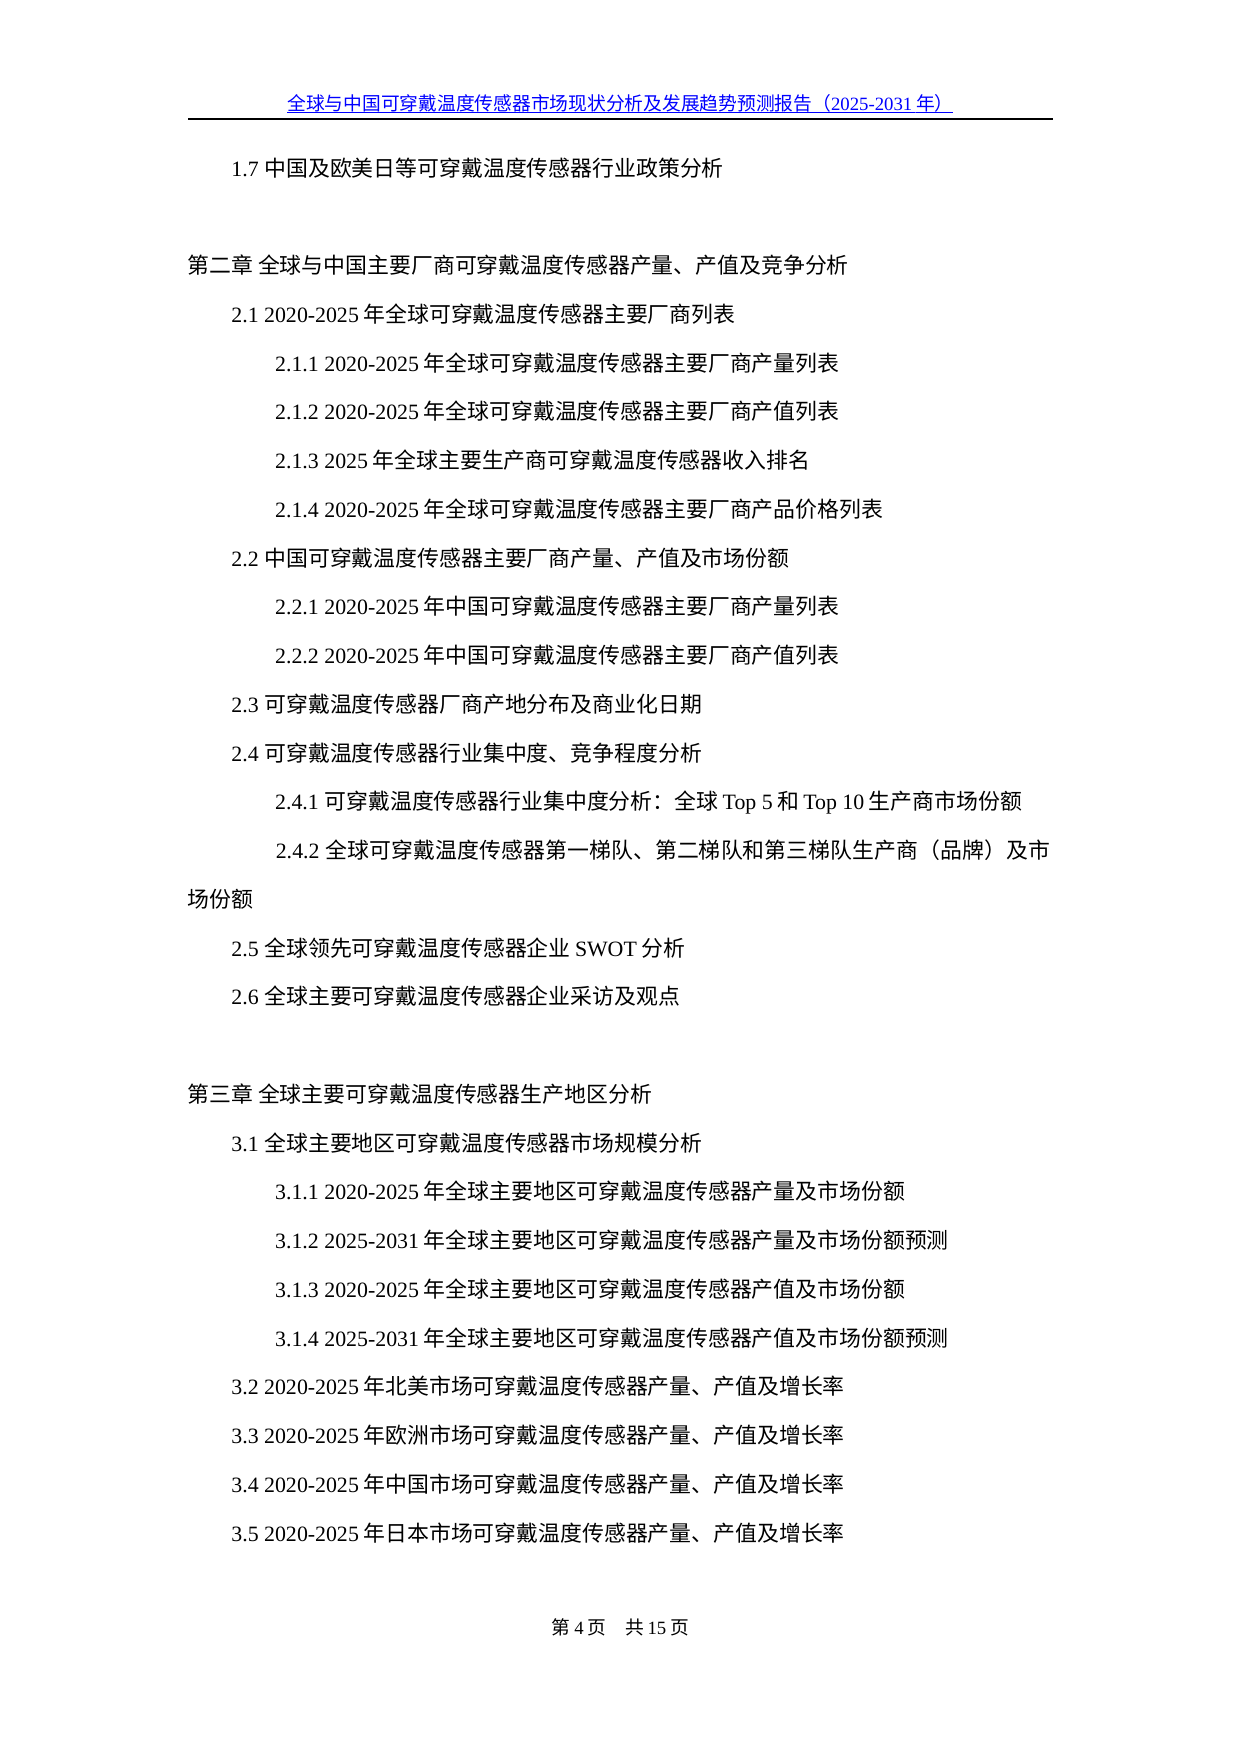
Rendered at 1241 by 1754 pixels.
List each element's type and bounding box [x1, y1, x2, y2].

text [187, 150, 1053, 1548]
